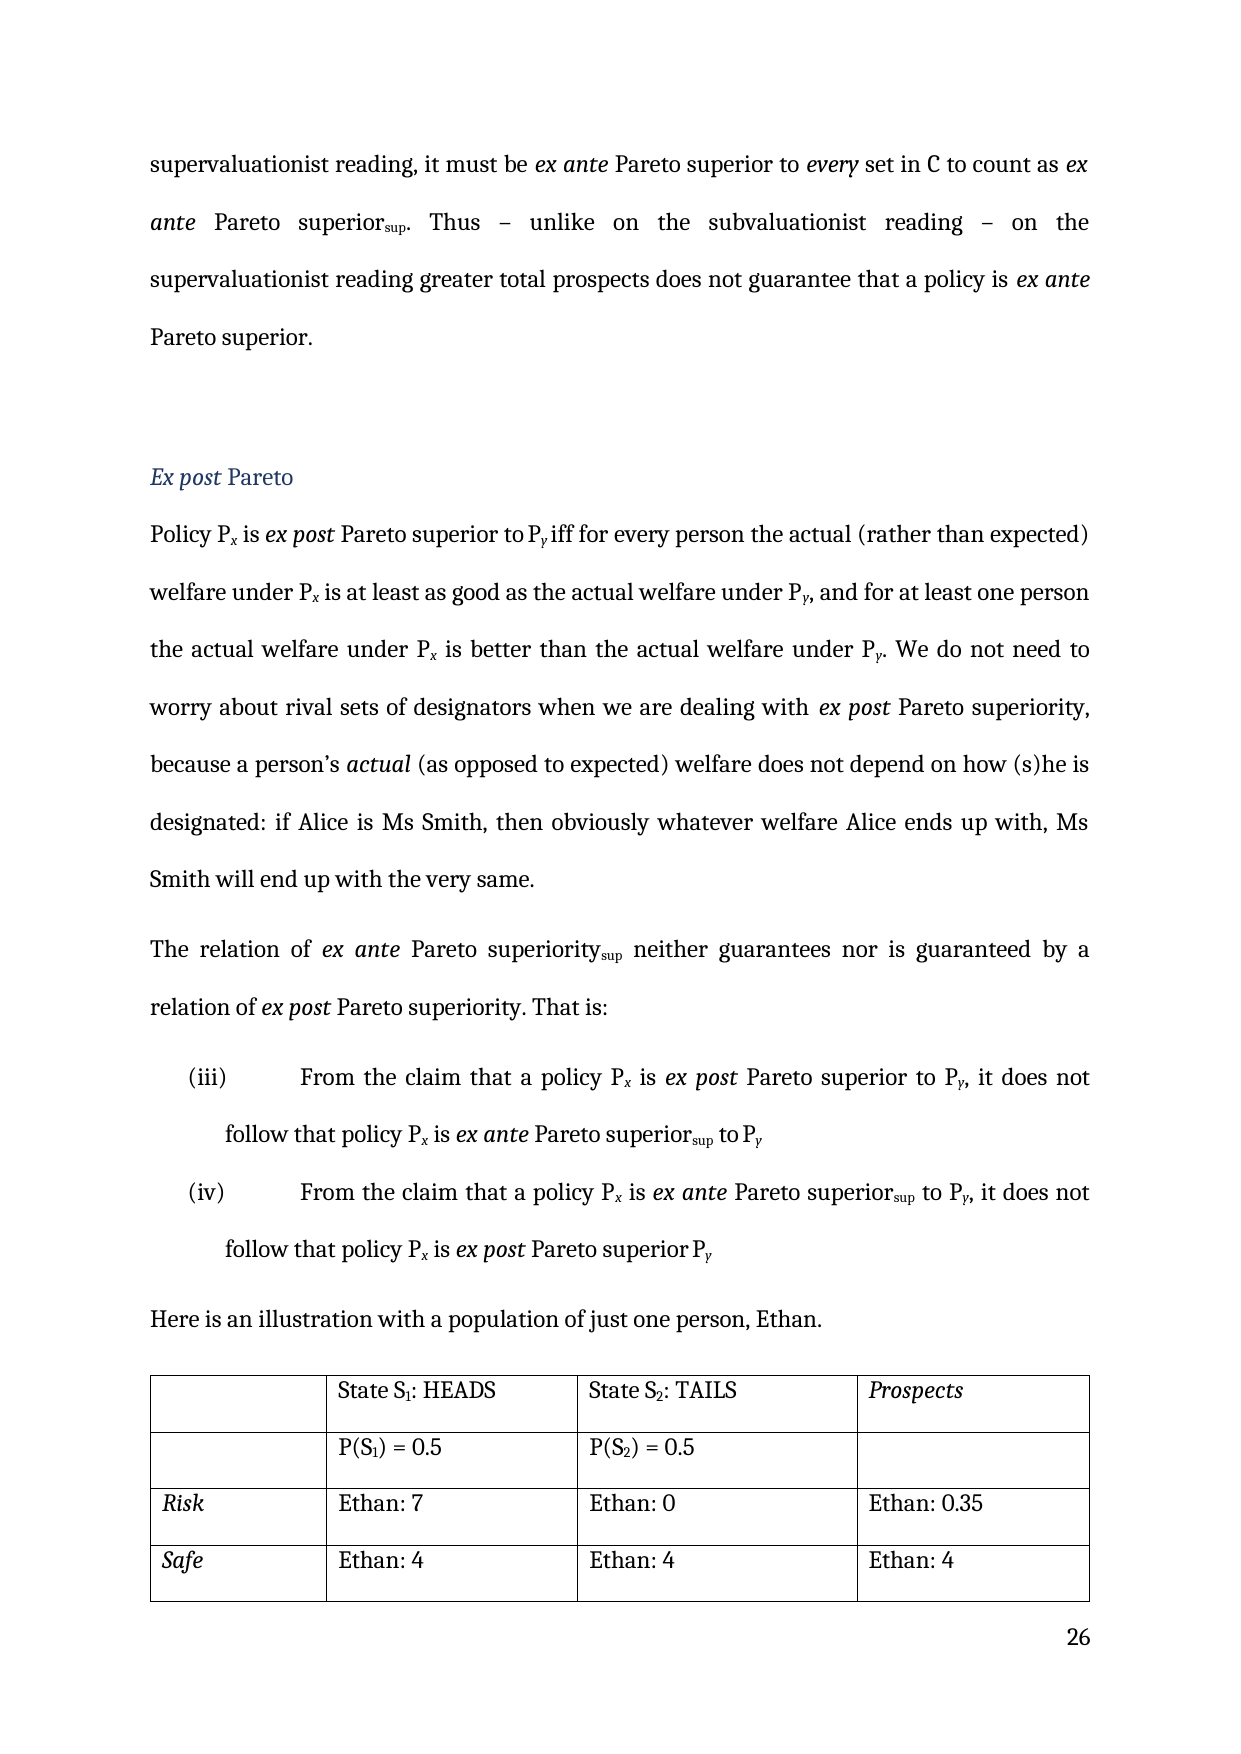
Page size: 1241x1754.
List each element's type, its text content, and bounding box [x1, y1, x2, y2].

table_cell [151, 1433, 326, 1488]
text Here is an illustration with a population of just one person, Ethan. [150, 1305, 1090, 1334]
table_header Prospects [858, 1376, 1089, 1432]
table_cell Ethan: 7 [327, 1489, 577, 1545]
list From the claim that a policy Px is ex ante Pareto superiorsup to Py, it does not follow that policy Px is ex post Pareto superior Py [187, 1177, 1090, 1264]
table_cell P(S2) = 0.5 [578, 1433, 857, 1488]
table_cell Ethan: 4 [578, 1546, 857, 1601]
table_header [151, 1376, 326, 1432]
table_cell Ethan: 0.35 [858, 1489, 1089, 1545]
table_header State S1: HEADS [327, 1376, 577, 1432]
table_cell Ethan: 0 [578, 1489, 857, 1545]
table_cell P(S1) = 0.5 [327, 1433, 577, 1488]
table_cell Safe [151, 1546, 326, 1601]
text The relation of ex ante Pareto superioritysup neither guarantees nor is guaranteed by a relation of ex post Pareto superiority. That is: [150, 935, 1090, 1021]
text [150, 150, 1090, 351]
list From the claim that a policy Px is ex post Pareto superior to Py, it does not follow that policy Px is ex ante Pareto superiorsup to Py [187, 1062, 1090, 1149]
text Policy Px is ex post Pareto superior to Py iff for every person the actual (rather than expected) welfare under Px is at least as good as the actual welfare under Py, and for at least one person the actual welfare under Px is better than the actual welfare under Py. We do not need to worry about rival sets of designators when we are dealing with ex post Pareto superiority, because a person’s actual (as opposed to expected) welfare does not depend on how (s)he is designated: if Alice is Ms Smith, then obviously whatever welfare Alice ends up with, Ms Smith will end up with the very same. [150, 520, 1090, 894]
table_cell Risk [151, 1489, 326, 1545]
table_cell Ethan: 4 [858, 1546, 1089, 1601]
table_header State S2: TAILS [578, 1376, 857, 1432]
subtitle Ex post Pareto [150, 462, 1090, 491]
table_cell [858, 1433, 1089, 1488]
table_cell Ethan: 4 [327, 1546, 577, 1601]
